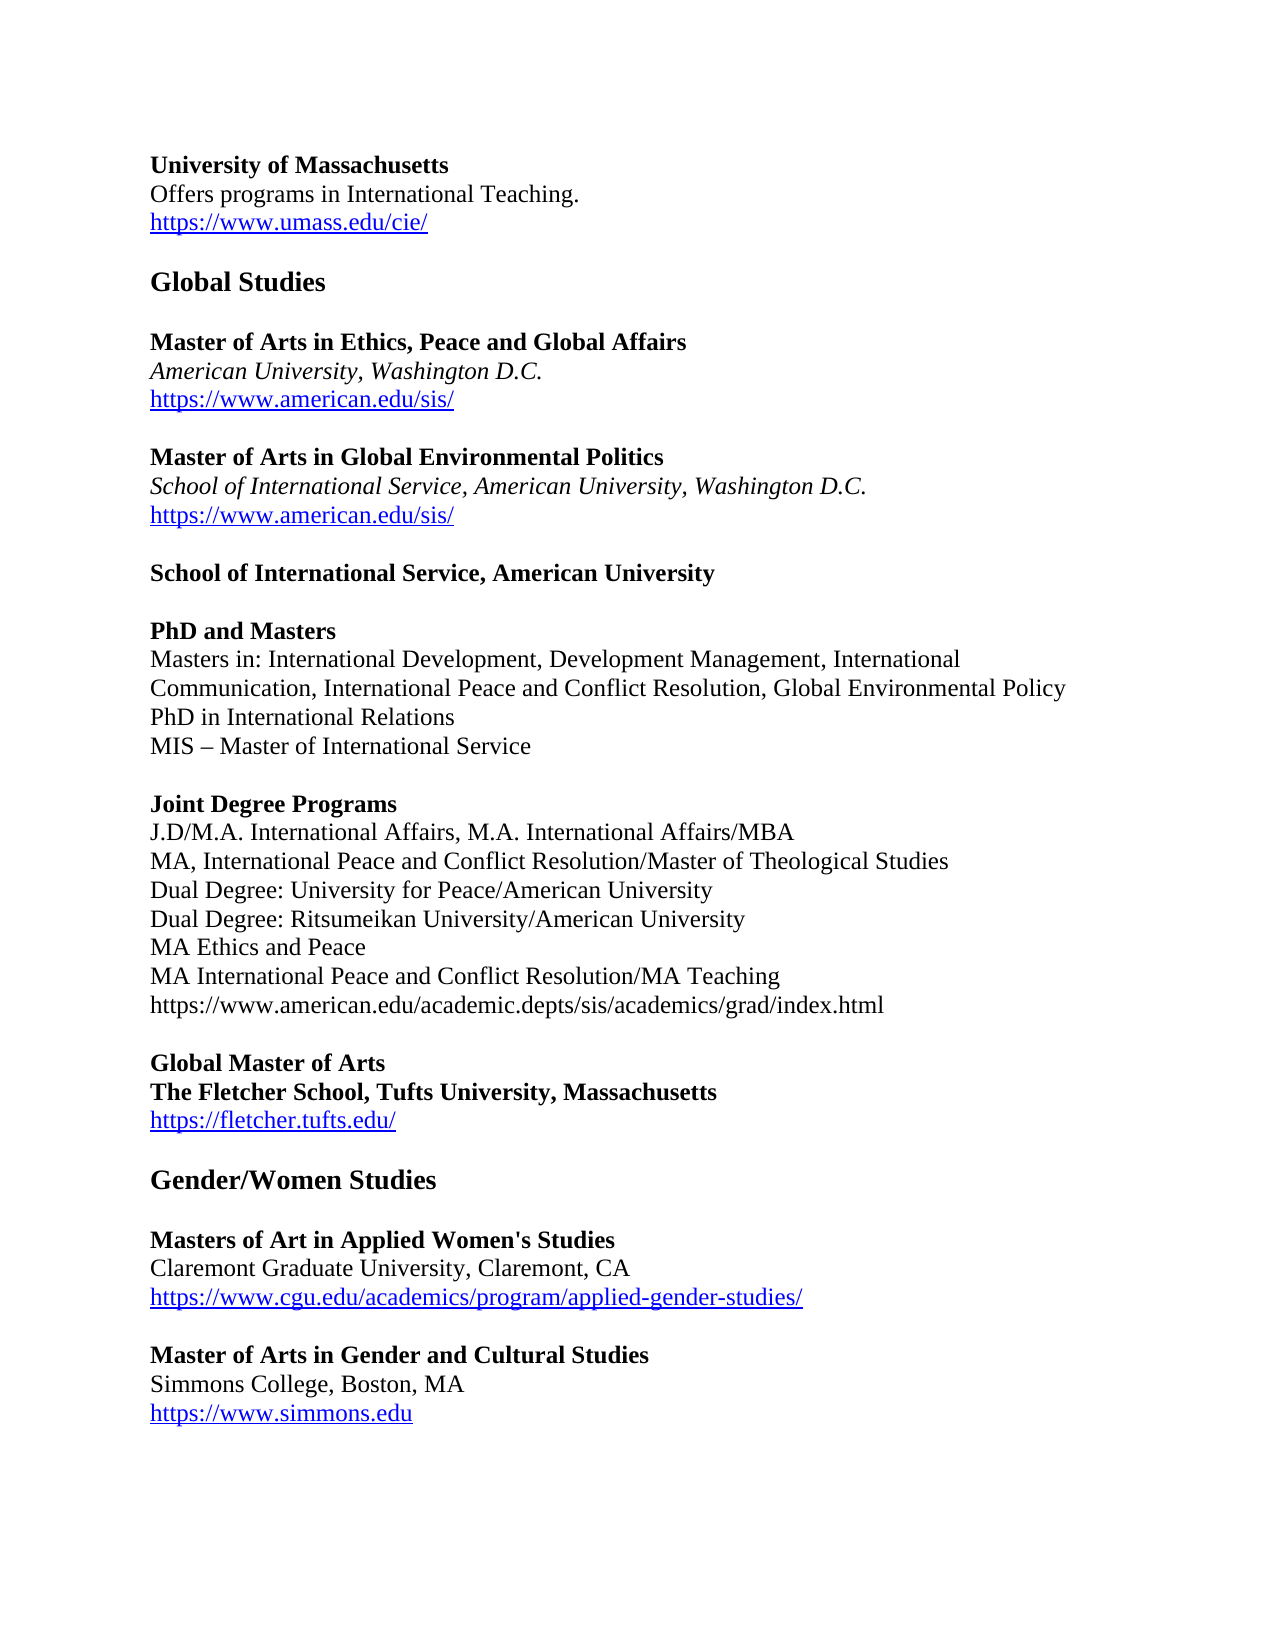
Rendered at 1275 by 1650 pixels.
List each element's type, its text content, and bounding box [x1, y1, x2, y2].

text Global Master of Arts The Fletcher School, Tufts University, Massachusetts https://fletcher.tufts.edu/ [150, 1048, 1125, 1134]
text University of Massachusetts Offers programs in International Teaching. https://www.umass.edu/cie/ [150, 150, 1125, 236]
text Global Studies [150, 265, 1125, 298]
text Gender/Women Studies [150, 1163, 1125, 1196]
text Joint Degree Programs J.D/M.A. International Affairs, M.A. International Affairs/MBA MA, International Peace and Conflict Resolution/Master of Theological Studies Dual Degree: University for Peace/American University Dual Degree: Ritsumeikan University/American University MA Ethics and Peace MA International Peace and Conflict Resolution/MA Teaching https://www.american.edu/academic.depts/sis/academics/grad/index.html [150, 789, 1125, 1019]
text School of International Service, American University [150, 558, 1125, 587]
text Master of Arts in Global Environmental Politics School of International Service, American University, Washington D.C. https://www.american.edu/sis/ [150, 442, 1125, 529]
text Master of Arts in Ethics, Peace and Global Affairs American University, Washington D.C. https://www.american.edu/sis/ [150, 327, 1125, 413]
text Master of Arts in Gender and Cultural Studies Simmons College, Boston, MA https://www.simmons.edu [150, 1340, 1125, 1426]
text PhD and Masters Masters in: International Development, Development Management, International Communication, International Peace and Conflict Resolution, Global Environmental Policy PhD in International Relations MIS – Master of International Service [150, 616, 1125, 759]
text Masters of Art in Applied Women's Studies Claremont Graduate University, Claremont, CA https://www.cgu.edu/academics/program/applied-gender-studies/ [150, 1225, 1125, 1311]
